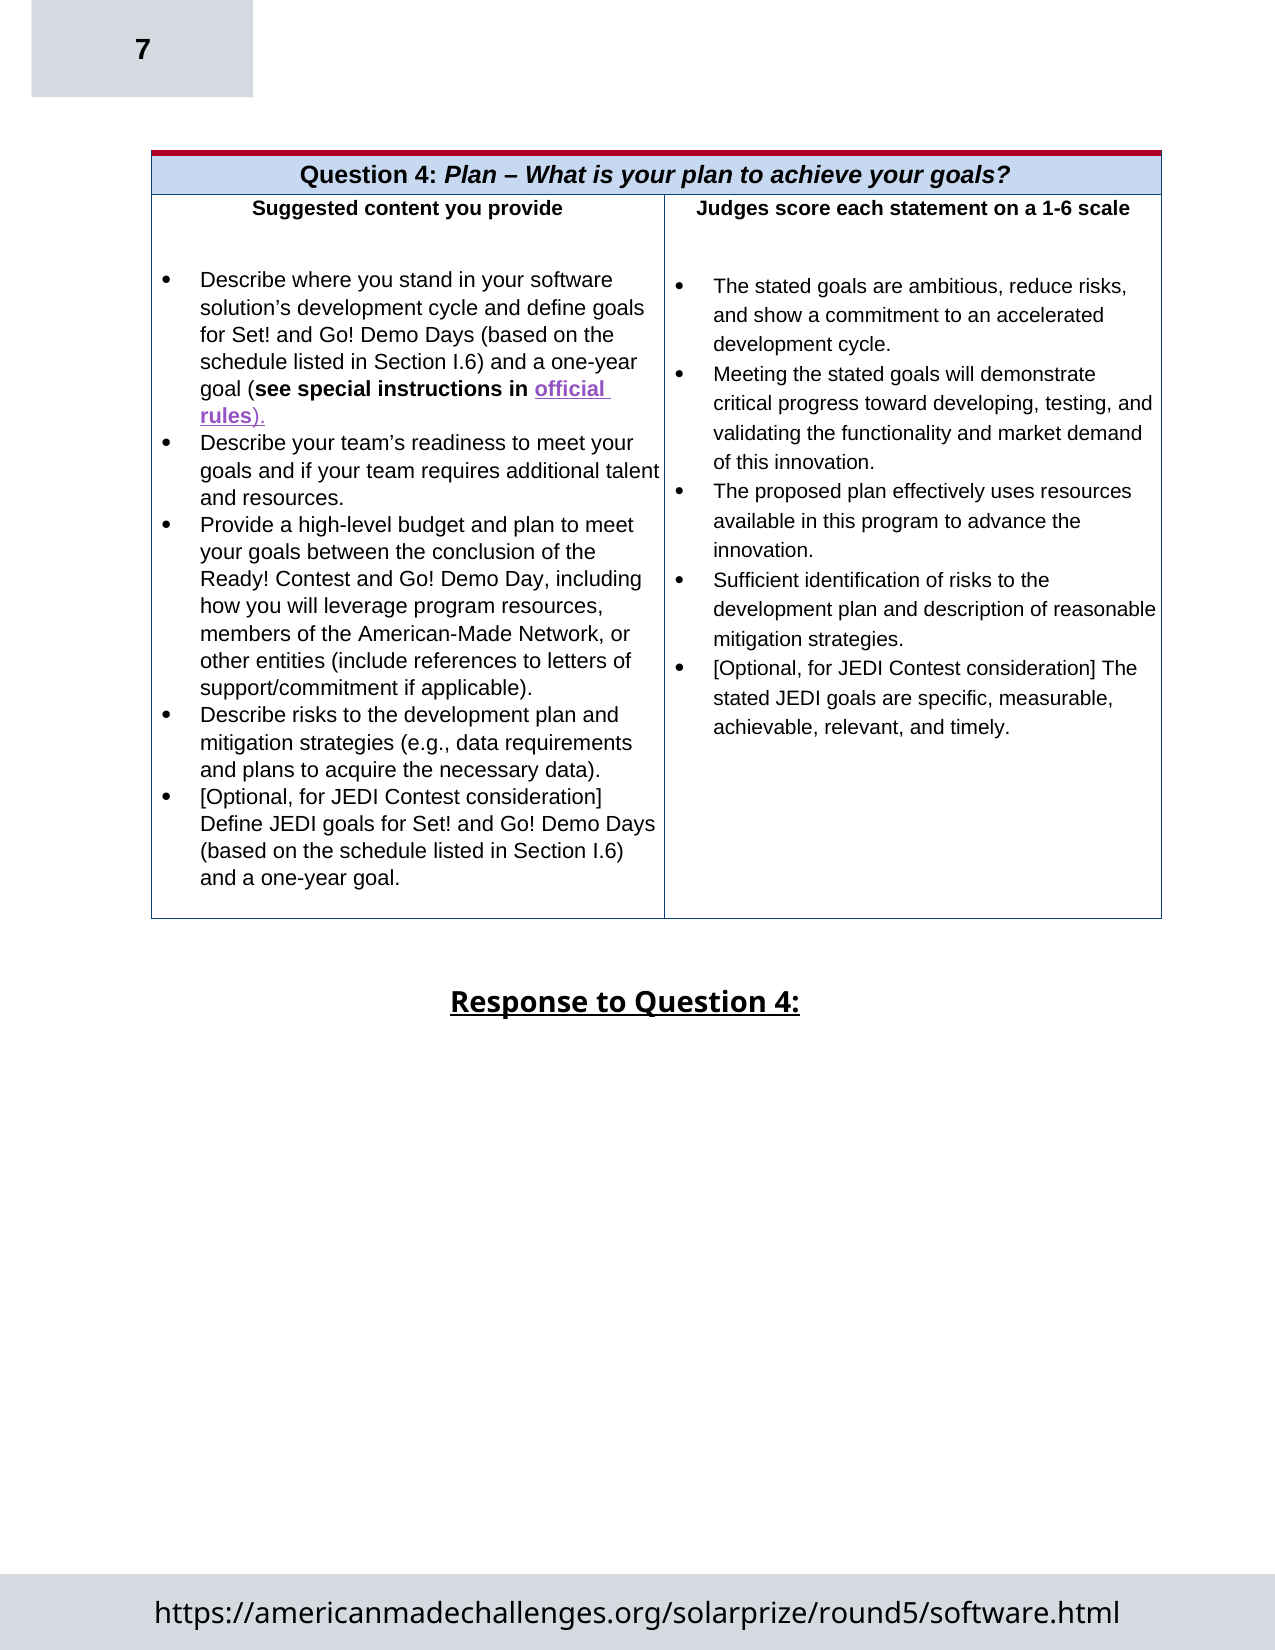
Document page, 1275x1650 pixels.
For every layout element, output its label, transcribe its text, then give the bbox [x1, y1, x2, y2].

table_cell Suggested content you provide Describe where you stand in your software solution’s development cycle and define goals for Set! and Go! Demo Days (based on the schedule listed in Section I.6) and a one-year goal (see special instructions in official rules). Describe your team’s readiness to meet your goals and if your team requires additional talent and resources. Provide a high-level budget and plan to meet your goals between the conclusion of the Ready! Contest and Go! Demo Day, including how you will leverage program resources, members of the American-Made Network, or other entities (include references to letters of support/commitment if applicable). Describe risks to the development plan and mitigation strategies (e.g., data requirements and plans to acquire the necessary data). [Optional, for JEDI Contest consideration] Define JEDI goals for Set! and Go! Demo Days (based on the schedule listed in Section I.6) and a one-year goal. [152, 195, 664, 918]
table_header Question 4: Plan – What is your plan to achieve your goals? [152, 156, 1161, 194]
table_cell Judges score each statement on a 1-6 scale The stated goals are ambitious, reduce risks, and show a commitment to an accelerated development cycle. Meeting the stated goals will demonstrate critical progress toward developing, testing, and validating the functionality and market demand of this innovation. The proposed plan effectively uses resources available in this program to advance the innovation. Sufficient identification of risks to the development plan and description of reasonable mitigation strategies. [Optional, for JEDI Contest consideration] The stated JEDI goals are specific, measurable, achievable, relevant, and timely. [665, 195, 1161, 918]
text Response to Question 4: [375, 981, 1125, 1021]
